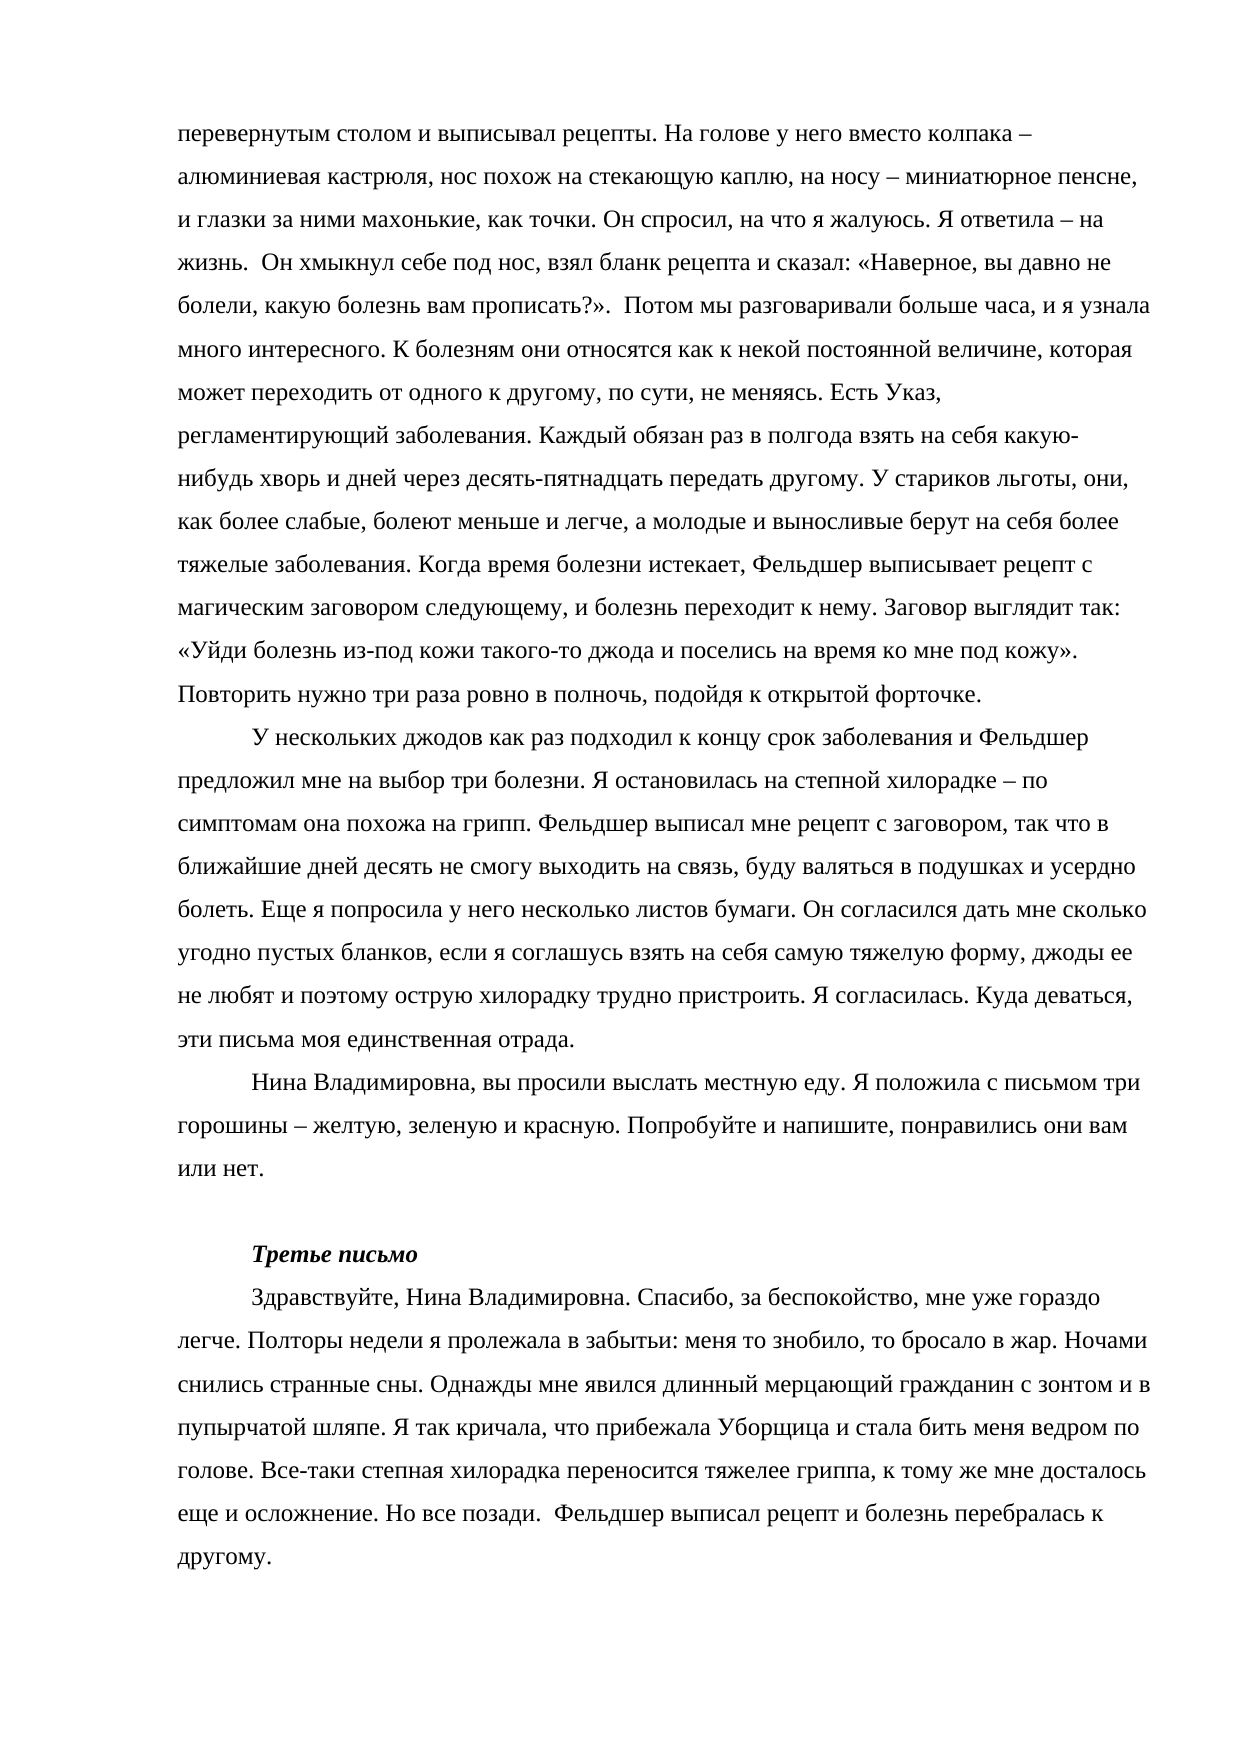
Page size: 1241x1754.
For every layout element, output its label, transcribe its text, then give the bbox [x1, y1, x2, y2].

text Нина Владимировна, вы просили выслать местную еду. Я положила с письмом три горошины – желтую, зеленую и красную. Попробуйте и напишите, понравились они вам или нет. [177, 1067, 1152, 1182]
text Третье письмо [177, 1239, 1152, 1268]
text У нескольких джодов как раз подходил к концу срок заболевания и Фельдшер предложил мне на выбор три болезни. Я остановилась на степной хилорадке – по симптомам она похожа на грипп. Фельдшер выписал мне рецепт с заговором, так что в ближайшие дней десять не смогу выходить на связь, буду валяться в подушках и усердно болеть. Еще я попросила у него несколько листов бумаги. Он согласился дать мне сколько угодно пустых бланков, если я соглашусь взять на себя самую тяжелую форму, джоды ее не любят и поэтому острую хилорадку трудно пристроить. Я согласилась. Куда деваться, эти письма моя единственная отрада. [177, 722, 1152, 1052]
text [177, 118, 1152, 707]
text Здравствуйте, Нина Владимировна. Спасибо, за беспокойство, мне уже гораздо легче. Полторы недели я пролежала в забытьи: меня то знобило, то бросало в жар. Ночами снились странные сны. Однажды мне явился длинный мерцающий гражданин с зонтом и в пупырчатой шляпе. Я так кричала, что прибежала Уборщица и стала бить меня ведром по голове. Все-таки степная хилорадка переносится тяжелее гриппа, к тому же мне досталось еще и осложнение. Но все позади. Фельдшер выписал рецепт и болезнь перебралась к другому. [177, 1282, 1152, 1570]
